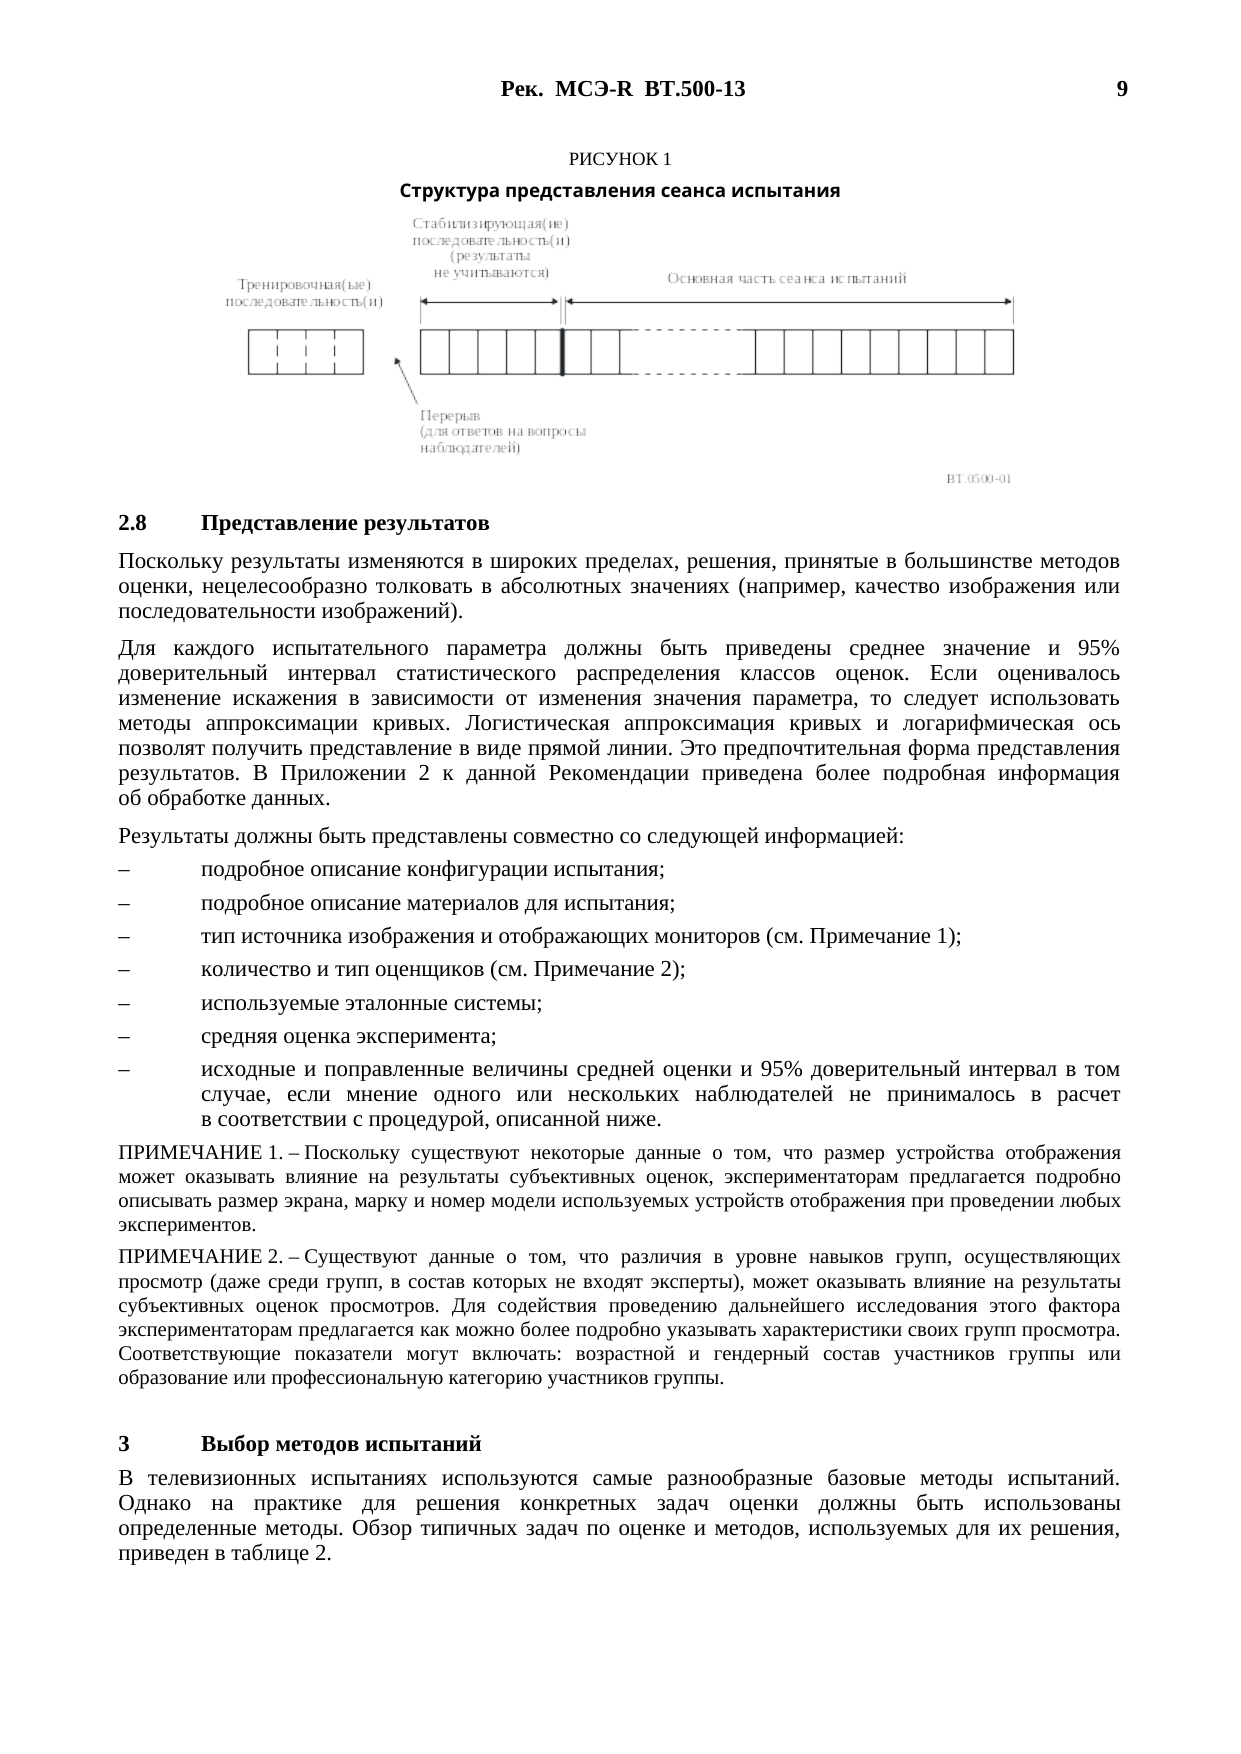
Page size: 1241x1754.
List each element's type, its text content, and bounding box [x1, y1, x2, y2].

text – подробное описание конфигурации испытания; [118, 857, 1122, 882]
subtitle 3 Выбор методов испытаний [118, 1431, 1122, 1457]
text ПРИМЕЧАНИЕ 2. – Существуют данные о том, что различия в уровне навыков групп, осуществляющих просмотр (даже среди групп, в состав которых не входят эксперты), может оказывать влияние на результаты субъективных оценок просмотров. Для содействия проведению дальнейшего исследования этого фактора экспериментаторам предлагается как можно более подробно указывать характеристики своих групп просмотра. Соответствующие показатели могут включать: возрастной и гендерный состав участников группы или образование или профессиональную категорию участников группы. [118, 1244, 1122, 1389]
text ПРИМЕЧАНИЕ 1. – Поскольку существуют некоторые данные о том, что размер устройства отображения может оказывать влияние на результаты субъективных оценок, экспериментаторам предлагается подробно описывать размер экрана, марку и номер модели используемых устройств отображения при проведении любых экспериментов. [118, 1140, 1122, 1236]
text – тип источника изображения и отображающих мониторов (см. Примечание 1); [118, 923, 1122, 948]
text Поскольку результаты изменяются в широких пределах, решения, принятые в большинстве методов оценки, нецелесообразно толковать в абсолютных значениях (например, качество изображения или последовательности изображений). [118, 548, 1122, 623]
text – исходные и поправленные величины средней оценки и 95% доверительный интервал в том случае, если мнение одного или нескольких наблюдателей не принималось в расчет в соответствии с процедурой, описанной ниже. [118, 1057, 1122, 1132]
text – количество и тип оценщиков (см. Примечание 2); [118, 957, 1122, 982]
text Для каждого испытательного параметра должны быть приведены среднее значение и 95% доверительный интервал статистического распределения классов оценок. Если оценивалось изменение искажения в зависимости от изменения значения параметра, то следует использовать методы аппроксимации кривых. Логистическая аппроксимация кривых и логарифмическая ось позволят получить представление в виде прямой линии. Это предпочтительная форма представления результатов. В Приложении 2 к данной Рекомендации приведена более подробная информация об обработке данных. [118, 636, 1122, 811]
text В телевизионных испытаниях используются самые разнообразные базовые методы испытаний. Однако на практике для решения конкретных задач оценки должны быть использованы определенные методы. Обзор типичных задач по оценке и методов, используемых для их решения, приведен в таблице 2. [118, 1465, 1122, 1565]
text Результаты должны быть представлены совместно со следующей информацией: [118, 823, 1122, 848]
text – средняя оценка эксперимента; [118, 1023, 1122, 1048]
text – подробное описание материалов для испытания; [118, 890, 1122, 915]
title Структура представления сеанса испытания [118, 178, 1122, 203]
text рисунок 1 [118, 148, 1122, 169]
subtitle 2.8 Представление результатов [118, 509, 1122, 536]
text – используемые эталонные системы; [118, 990, 1122, 1015]
